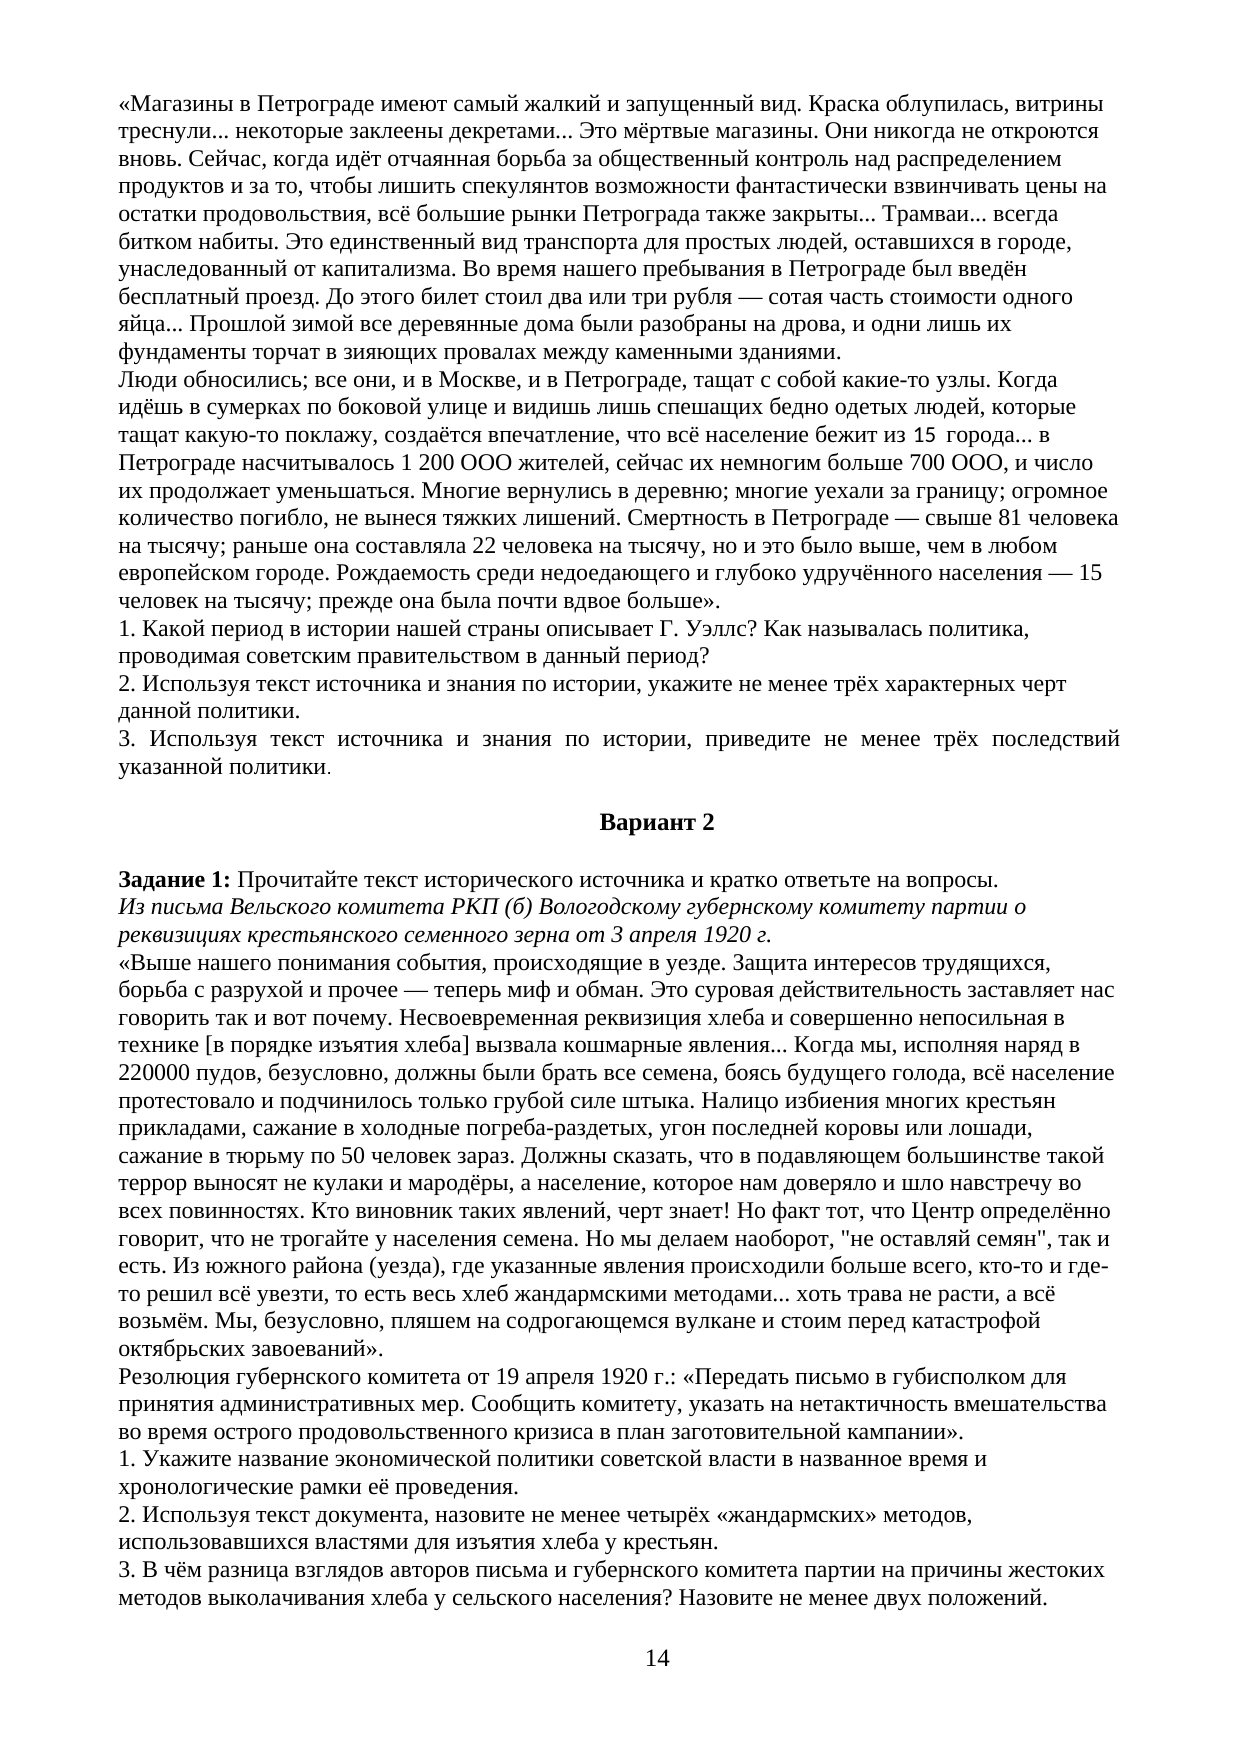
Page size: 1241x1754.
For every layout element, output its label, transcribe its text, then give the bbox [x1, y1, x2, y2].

text 1. Укажите название экономической политики советской власти в названное время и хронологические рамки её проведения. [118, 1444, 1122, 1500]
text 3. Используя текст источника и знания по истории, приведите не менее трёх последствий указанной политики. [118, 724, 1122, 779]
text Резолюция губернского комитета от 19 апреля 1920 г.: «Передать письмо в губисполком для принятия административных мер. Сообщить комитету, указать на нетактичность вмешательства во время острого продовольственного кризиса в план заготовительной кампании». [118, 1362, 1122, 1444]
text Задание 1: Прочитайте текст исторического источника и кратко ответьте на вопросы. [118, 865, 1122, 892]
text Из письма Вельского комитета РКП (б) Вологодскому губернскому комитету партии о реквизициях крестьянского семенного зерна от 3 апреля 1920 г. [118, 892, 1122, 948]
text 2. Используя текст источника и знания по истории, укажите не менее трёх характерных черт данной политики. [118, 669, 1122, 724]
text Люди обносились; все они, и в Москве, и в Петрограде, тащат с собой какие-то узлы. Когда идёшь в сумерках по боковой улице и видишь лишь спешащих бедно одетых людей, которые тащат какую-то поклажу, создаётся впечатление, что всё население бежит из 15 города... в Петрограде насчитывалось 1 200 ООО жителей, сейчас их немногим больше 700 ООО, и число их продолжает уменьшаться. Многие вернулись в деревню; многие уехали за границу; огромное количество погибло, не вынеся тяжких лишений. Смертность в Петрограде — свыше 81 человека на тысячу; раньше она составляла 22 человека на тысячу, но и это было выше, чем в любом европейском городе. Рождаемость среди недоедающего и глубоко удручённого населения — 15 человек на тысячу; прежде она была почти вдвое больше». [118, 365, 1122, 614]
text 3. В чём разница взглядов авторов письма и губернского комитета партии на причины жестоких методов выколачивания хлеба у сельского населения? Назовите не менее двух положений. [118, 1555, 1122, 1610]
text 2. Используя текст документа, назовите не менее четырёх «жандармских» методов, использовавшихся властями для изъятия хлеба у крестьян. [118, 1500, 1122, 1555]
text Вариант 2 [118, 807, 1122, 836]
text «Магазины в Петрограде имеют самый жалкий и запущенный вид. Краска облупилась, витрины треснули... некоторые заклеены декретами... Это мёртвые магазины. Они никогда не откроются вновь. Сейчас, когда идёт отчаянная борьба за общественный контроль над распределением продуктов и за то, чтобы лишить спекулянтов возможности фантастически взвинчивать цены на остатки продовольствия, всё большие рынки Петрограда также закрыты... Трамваи... всегда битком набиты. Это единственный вид транспорта для простых людей, оставшихся в городе, унаследованный от капитализма. Во время нашего пребывания в Петрограде был введён бесплатный проезд. До этого билет стоил два или три рубля — сотая часть стоимости одного яйца... Прошлой зимой все деревянные дома были разобраны на дрова, и одни лишь их фундаменты торчат в зияющих провалах между каменными зданиями. [118, 89, 1122, 365]
text 1. Какой период в истории нашей страны описывает Г. Уэллс? Как называлась политика, проводимая советским правительством в данный период? [118, 614, 1122, 669]
